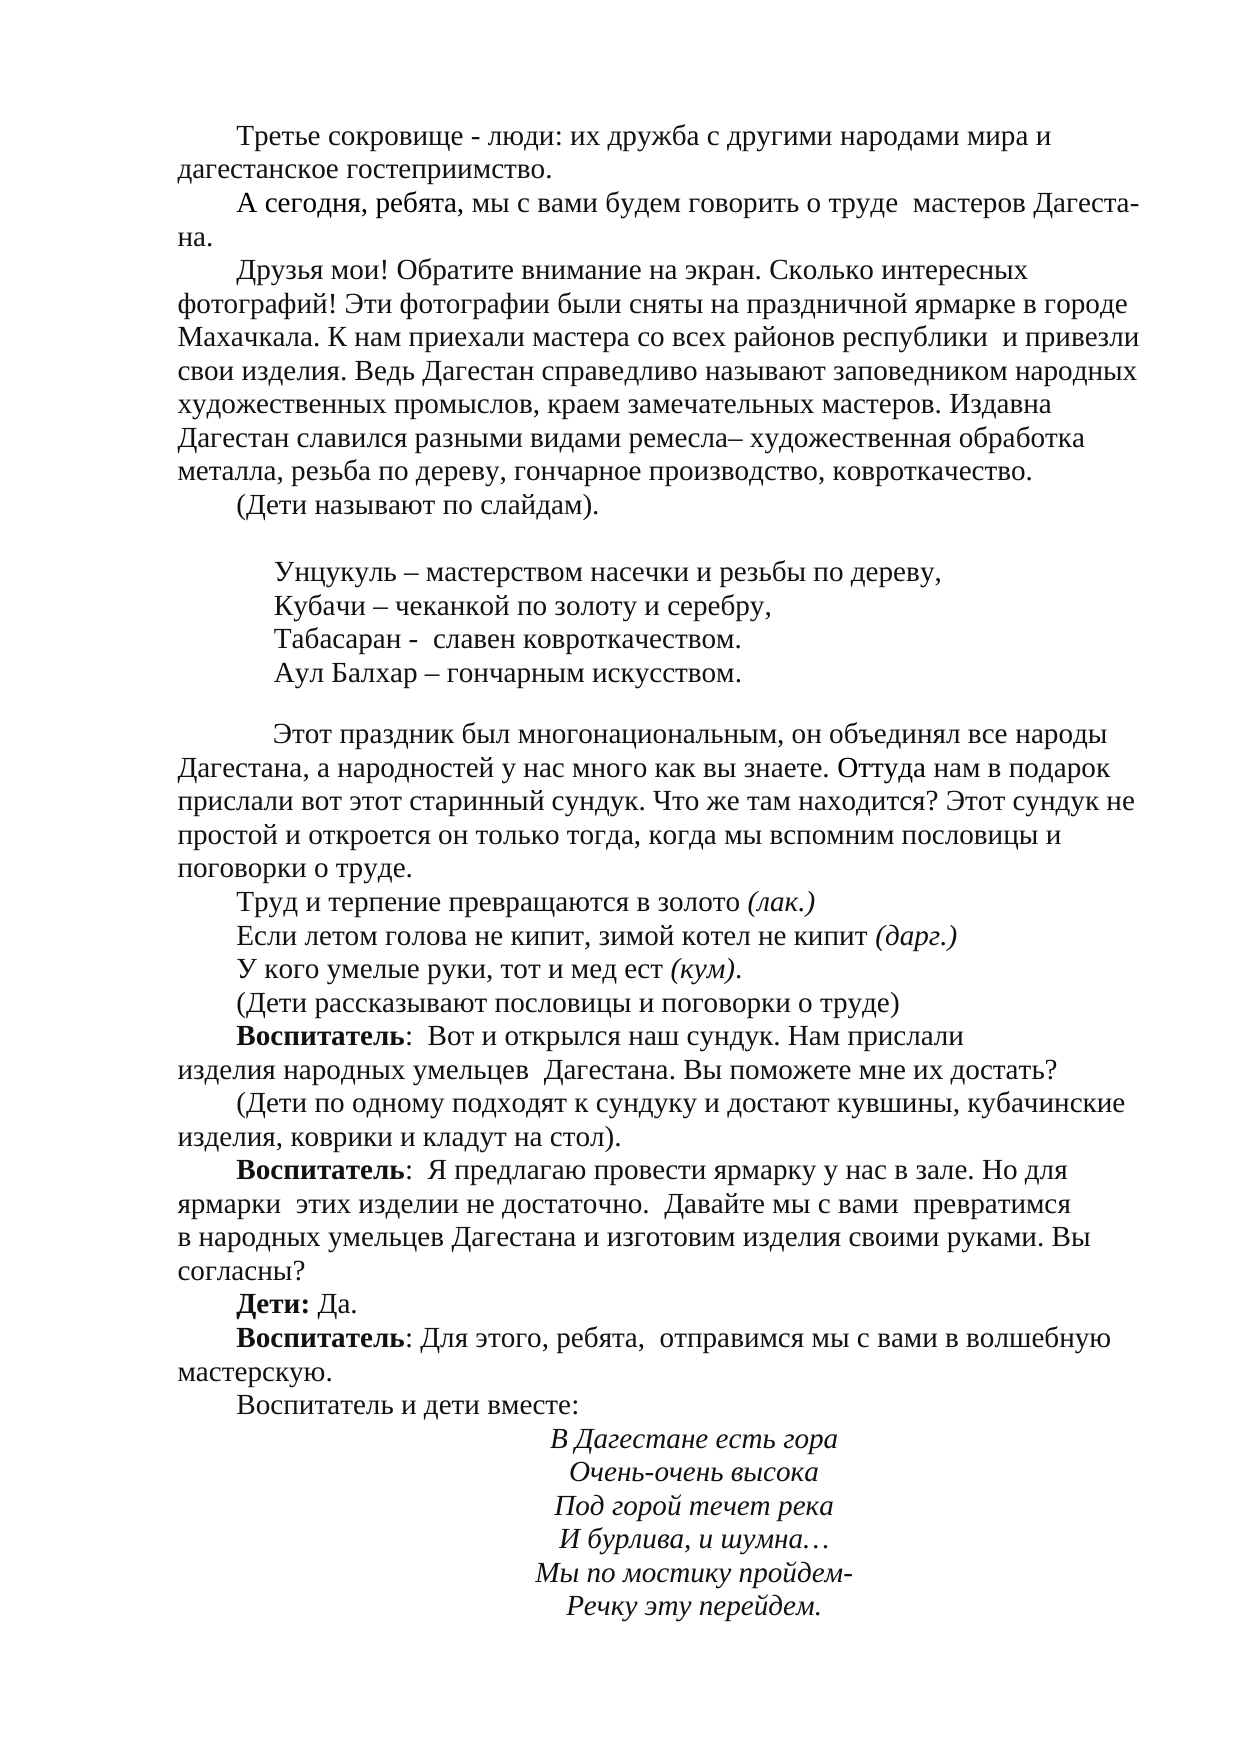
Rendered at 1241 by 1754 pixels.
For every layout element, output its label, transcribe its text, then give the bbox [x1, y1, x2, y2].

text (Дети рассказывают пословицы и поговорки о труде) [177, 985, 1152, 1018]
text Если летом голова не кипит, зимой котел не кипит (дарг.) [177, 918, 1152, 951]
text А сегодня, ребята, мы с вами будем говорить о труде мастеров Дагеста-на. [177, 185, 1152, 252]
text Воспитатель: Вот и открылся наш сундук. Нам прислали изделия народных умельцев Дагестана. Вы поможете мне их достать? [177, 1018, 1152, 1085]
text Аул Балхар – гончарным искусством. [215, 655, 1152, 688]
text Труд и терпение превращаются в золото (лак.) [177, 884, 1152, 918]
text Дети: Да. [177, 1287, 1152, 1320]
text (Дети по одному подходят к сундуку и достают кувшины, кубачинские изделия, коврики и кладут на стол). [177, 1085, 1152, 1152]
text Табасаран - славен ковроткачеством. [215, 621, 1152, 655]
text В Дагестане есть гора [177, 1421, 1152, 1454]
text Очень-очень высока [177, 1454, 1152, 1488]
text Под горой течет река [177, 1488, 1152, 1521]
text Друзья мои! Обратите внимание на экран. Сколько интересных фотографий! Эти фотографии были сняты на праздничной ярмарке в городе Махачкала. К нам приехали мастера со всех районов республики и привезли свои изделия. Ведь Дагестан справедливо называют заповедником народных художественных промыслов, краем замечательных мастеров. Издавна Дагестан славился разными видами ремесла– художественная обработка металла, резьба по дереву, гончарное производство, ковроткачество. [177, 252, 1152, 487]
text Воспитатель: Для этого, ребята, отправимся мы с вами в волшебную мастерскую. [177, 1320, 1152, 1387]
text Кубачи – чеканкой по золоту и серебру, [215, 588, 1152, 621]
text Мы по мостику пройдем- [177, 1555, 1152, 1588]
text Третье сокровище - люди: их дружба с другими народами мира и дагестанское гостеприимство. [177, 118, 1152, 185]
text У кого умелые руки, тот и мед ест (кум). [177, 951, 1152, 985]
text Речку эту перейдем. [177, 1588, 1152, 1622]
text Унцукуль – мастерством насечки и резьбы по дереву, [215, 554, 1152, 588]
text Воспитатель: Я предлагаю провести ярмарку у нас в зале. Но для ярмарки этих изделии не достаточно. Давайте мы с вами превратимся в народных умельцев Дагестана и изготовим изделия своими руками. Вы согласны? [177, 1152, 1152, 1287]
text Воспитатель и дети вместе: [177, 1387, 1152, 1421]
text (Дети называют по слайдам). [177, 487, 1152, 521]
text И бурлива, и шумна… [177, 1521, 1152, 1555]
text Этот праздник был многонациональным, он объединял все народы Дагестана, а народностей у нас много как вы знаете. Оттуда нам в подарок прислали вот этот старинный сундук. Что же там находится? Этот сундук не простой и откроется он только тогда, когда мы вспомним пословицы и поговорки о труде. [177, 716, 1152, 884]
